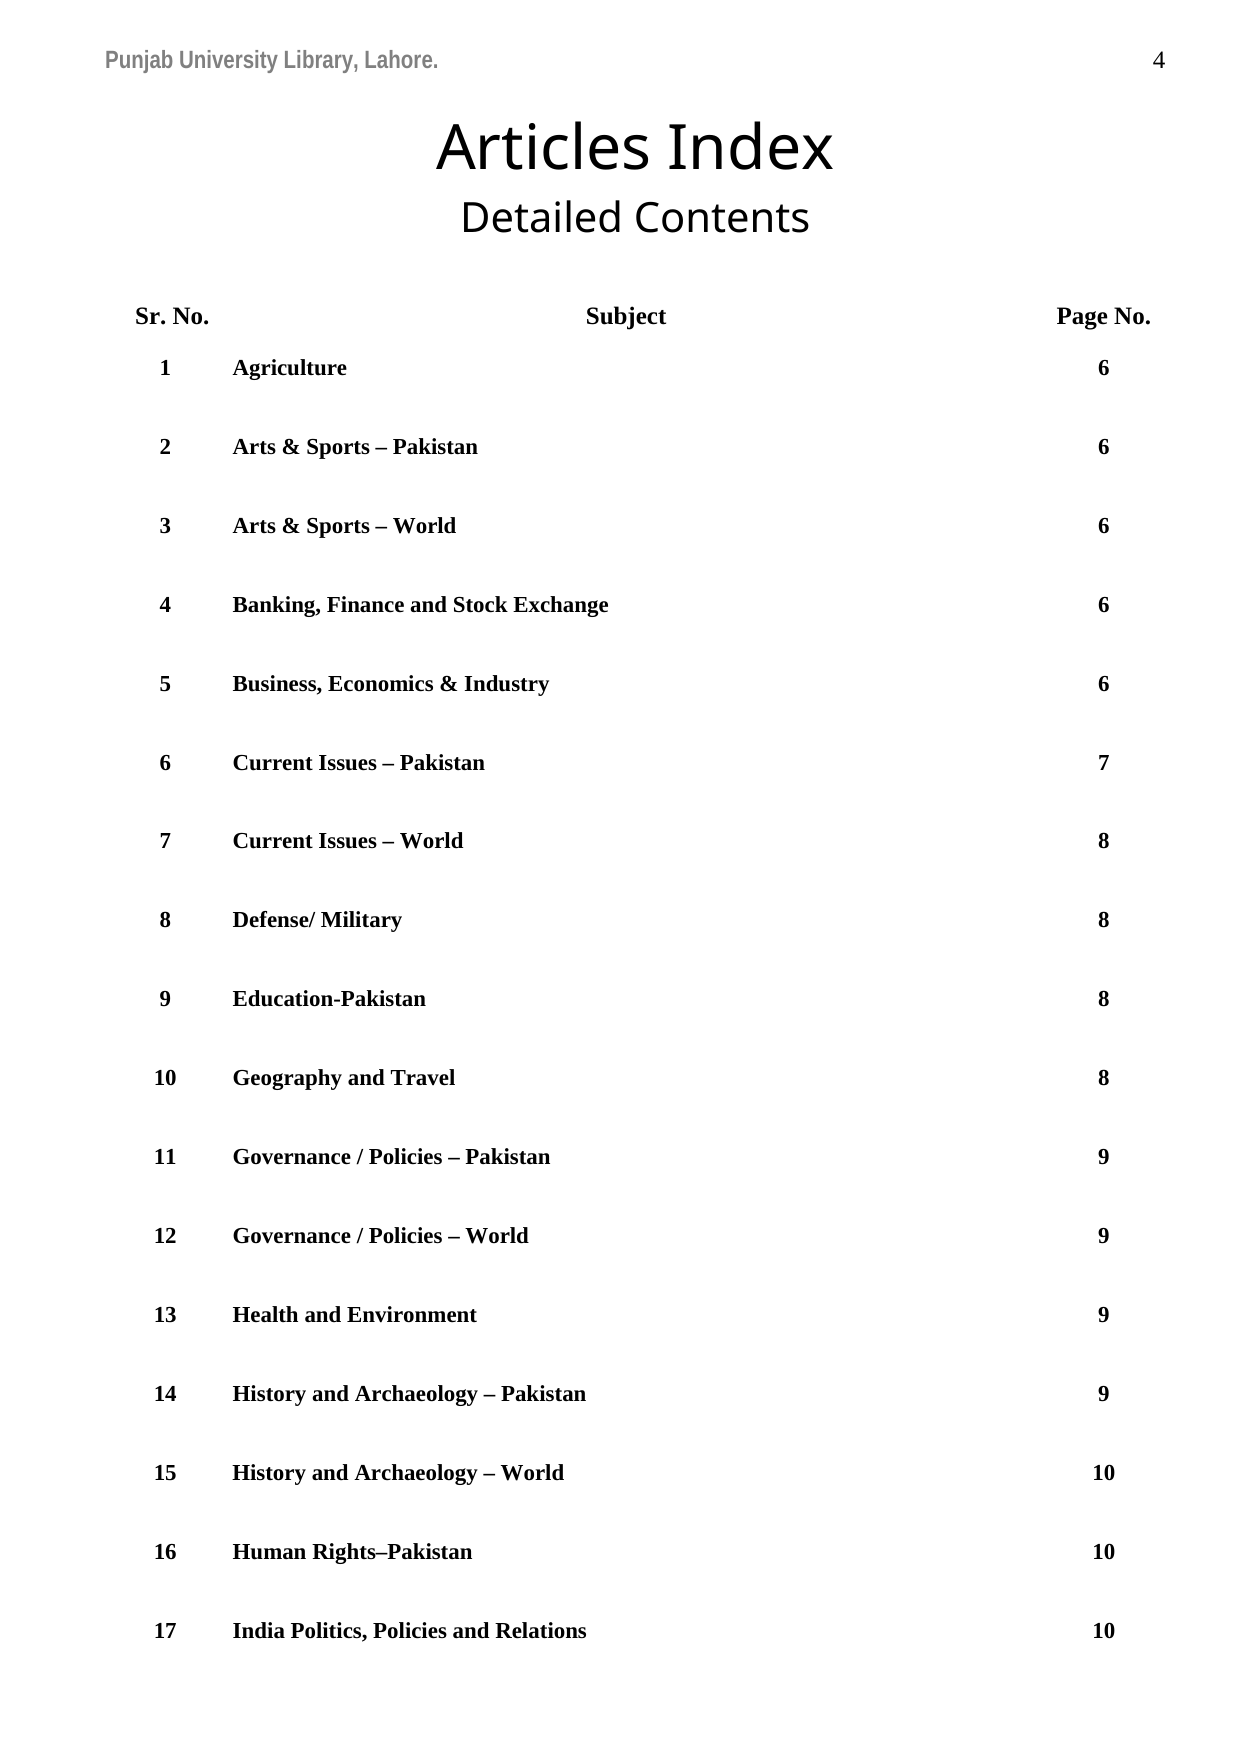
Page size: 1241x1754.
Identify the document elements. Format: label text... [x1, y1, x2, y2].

table_cell 7 [1030, 749, 1177, 827]
table_cell 6 [1030, 512, 1177, 591]
table_cell 10 [1030, 1459, 1177, 1538]
table_cell 8 [1030, 828, 1177, 906]
table_cell 9 [1030, 1222, 1177, 1301]
table_cell 9 [1030, 1380, 1177, 1459]
table_cell 8 [1030, 906, 1177, 985]
table_header Subject [221, 301, 1030, 354]
table_cell 9 [1030, 1301, 1177, 1380]
table_cell [124, 906, 221, 985]
table_cell 10 [1030, 1617, 1177, 1696]
table_cell [124, 354, 221, 433]
table_cell [124, 1380, 221, 1459]
table_cell [124, 1459, 221, 1538]
table_cell [124, 591, 221, 669]
table_cell Business, Economics & Industry [221, 670, 1030, 748]
table_cell [124, 512, 221, 591]
table_cell Geography and Travel [221, 1064, 1030, 1143]
table_cell Banking, Finance and Stock Exchange [221, 591, 1030, 669]
table_cell 6 [1030, 354, 1177, 433]
table_cell Arts & Sports – Pakistan [221, 433, 1030, 512]
table_cell [124, 1538, 221, 1617]
title Articles Index [105, 102, 1165, 187]
table_cell [124, 749, 221, 827]
table_header Sr. No. [124, 301, 221, 354]
table_cell 8 [1030, 1064, 1177, 1143]
table_cell Health and Environment [221, 1301, 1030, 1380]
table_cell 6 [1030, 591, 1177, 669]
table_cell [124, 1064, 221, 1143]
table_cell History and Archaeology – Pakistan [221, 1380, 1030, 1459]
table_cell Governance / Policies – World [221, 1222, 1030, 1301]
table_cell Education-Pakistan [221, 985, 1030, 1064]
title Detailed Contents [105, 187, 1165, 244]
table_cell Arts & Sports – World [221, 512, 1030, 591]
table_cell Human Rights–Pakistan [221, 1538, 1030, 1617]
table_cell 6 [1030, 433, 1177, 512]
table_cell 6 [1030, 670, 1177, 748]
table_cell Governance / Policies – Pakistan [221, 1143, 1030, 1222]
table_cell [124, 1301, 221, 1380]
table_cell India Politics, Policies and Relations [221, 1617, 1030, 1696]
table_cell [124, 1222, 221, 1301]
table_header Page No. [1030, 301, 1177, 354]
table_cell Agriculture [221, 354, 1030, 433]
table_cell [124, 1617, 221, 1696]
table_cell [124, 1143, 221, 1222]
table_cell [124, 433, 221, 512]
table_cell 9 [1030, 1143, 1177, 1222]
table_cell [124, 670, 221, 748]
table_cell [124, 985, 221, 1064]
table_cell [124, 828, 221, 906]
table_cell History and Archaeology – World [221, 1459, 1030, 1538]
table_cell Current Issues – Pakistan [221, 749, 1030, 827]
table_cell 10 [1030, 1538, 1177, 1617]
table_cell 8 [1030, 985, 1177, 1064]
table_cell Defense/ Military [221, 906, 1030, 985]
table_cell Current Issues – World [221, 828, 1030, 906]
